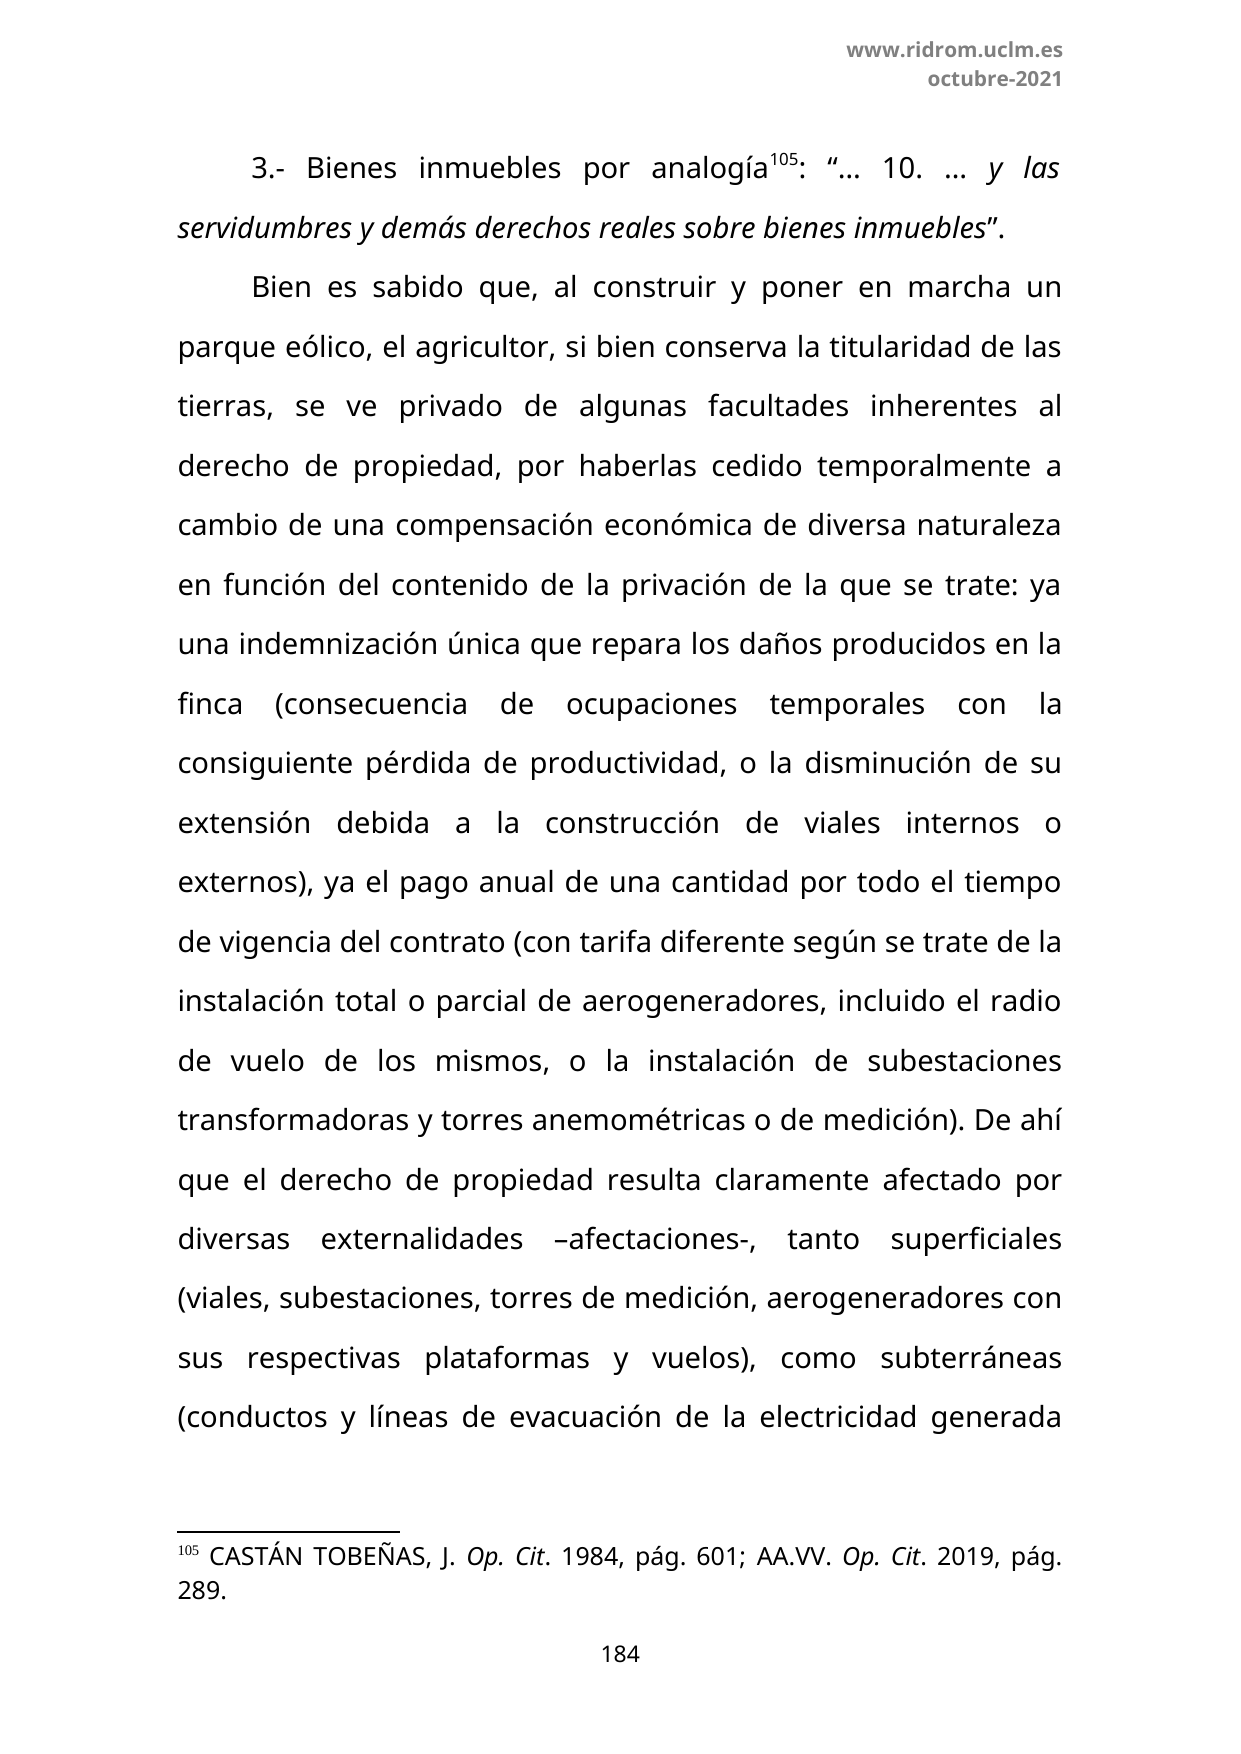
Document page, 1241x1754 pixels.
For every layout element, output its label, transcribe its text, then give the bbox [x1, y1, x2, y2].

text 3.- Bienes inmuebles por analogía: “… 10. … y las servidumbres y demás derechos reales sobre bienes inmuebles”. [177, 148, 1063, 247]
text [177, 267, 1063, 1436]
